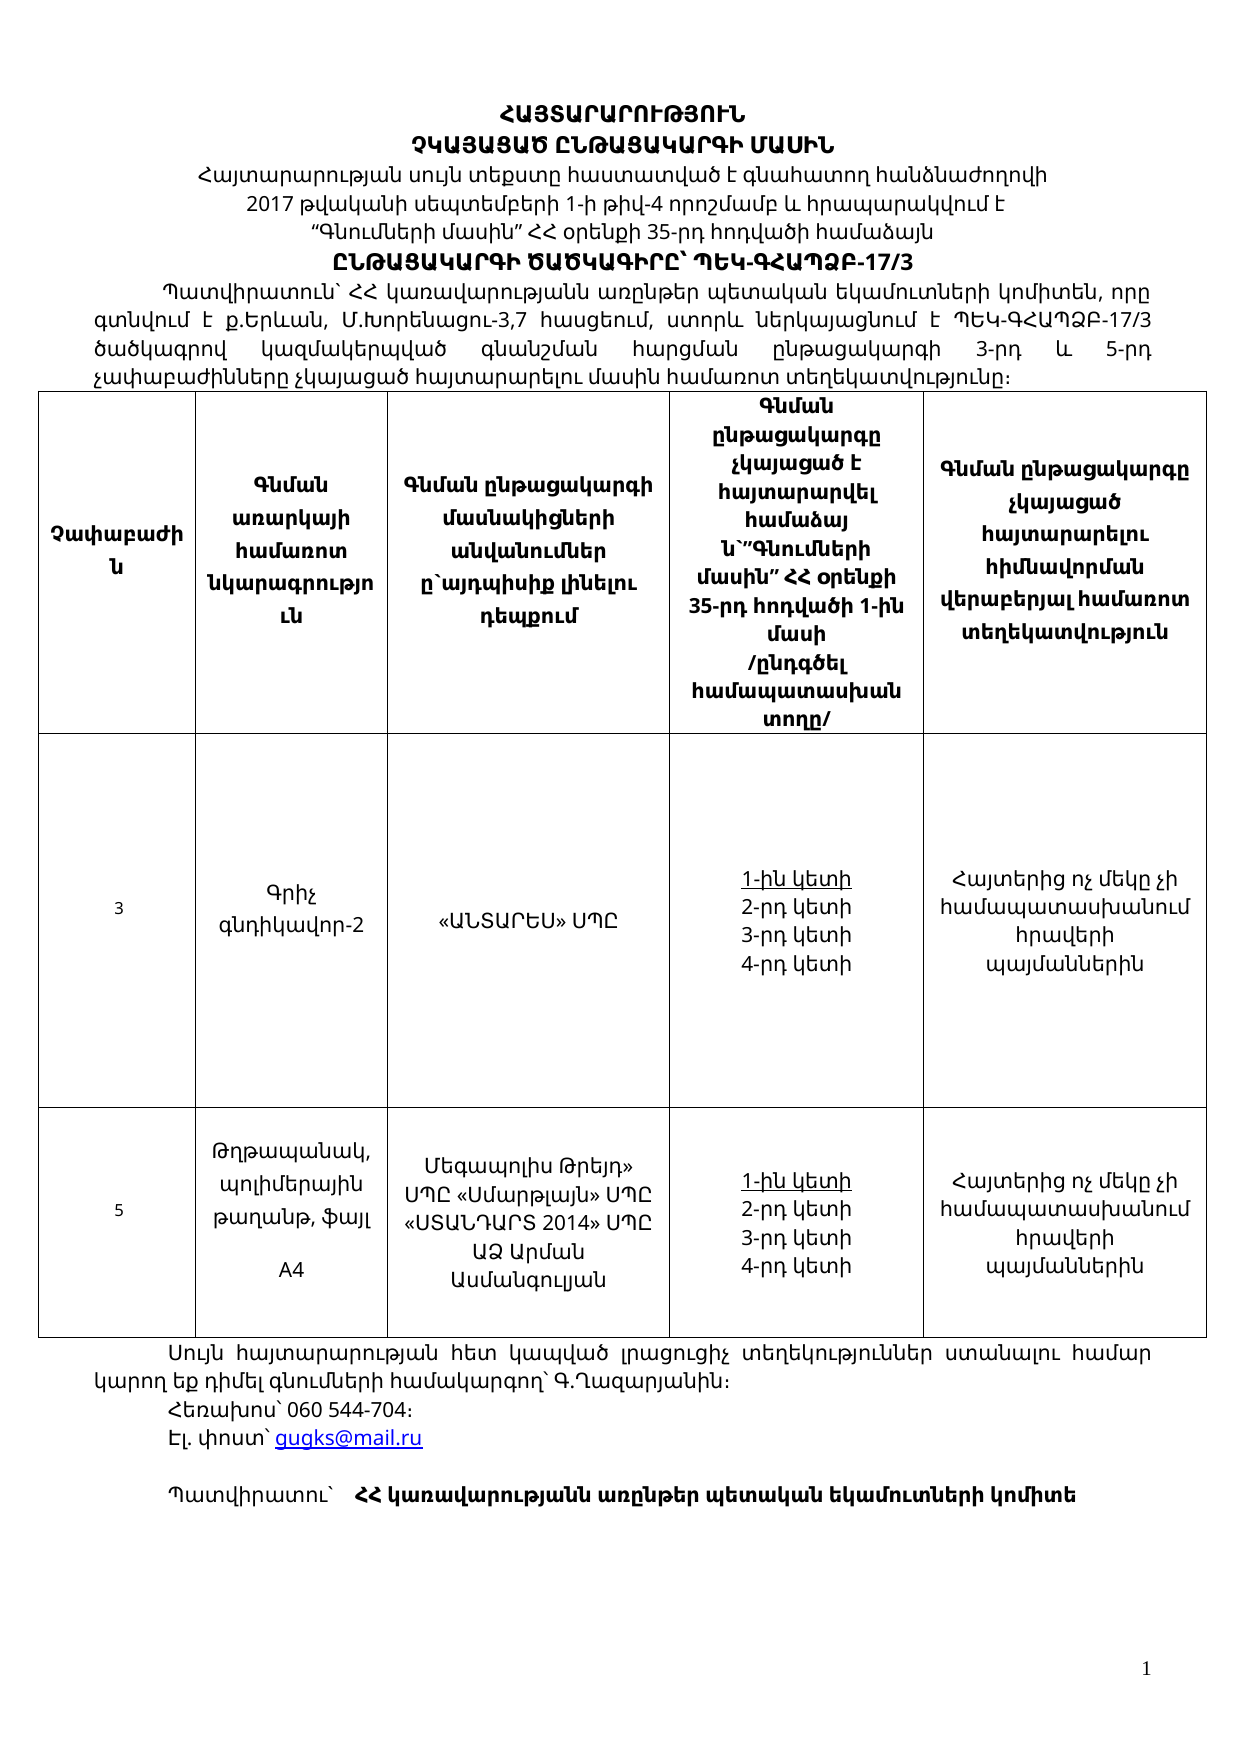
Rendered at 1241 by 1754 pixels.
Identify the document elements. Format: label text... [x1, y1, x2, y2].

text Հեռախոս՝ 060 544-704։ [94, 1395, 1152, 1423]
text ՀԱՅՏԱՐԱՐՈՒԹՅՈՒՆ [94, 98, 1152, 129]
table_cell «ԱՆՏԱՐԵՍ» ՍՊԸ [388, 734, 669, 1107]
table_cell Թղթապանակ, պոլիմերային թաղանթ, ֆայլ A4 [196, 1108, 387, 1337]
table_header Գնման առարկայի համառոտ նկարագրություն [196, 392, 387, 733]
table_cell 5 [39, 1108, 195, 1337]
subtitle “Գնումների մասին” ՀՀ օրենքի 35-րդ հոդվածի համաձայն [94, 217, 1152, 246]
table_cell 3 [39, 734, 195, 1107]
table_header Չափաբաժին [39, 392, 195, 733]
text ՉԿԱՅԱՑԱԾ ԸՆԹԱՑԱԿԱՐԳԻ ՄԱՍԻՆ [94, 129, 1152, 160]
text Սույն հայտարարության հետ կապված լրացուցիչ տեղեկություններ ստանալու համար կարող եք դիմել գնումների համակարգող՝ Գ.Ղազարյանին։ [94, 1338, 1152, 1395]
subtitle Հայտարարության սույն տեքստը հաստատված է գնահատող հանձնաժողովի [94, 160, 1152, 189]
table_cell Մեգապոլիս Թրեյդ» ՍՊԸ «Սմարթլայն» ՍՊԸ «ՍՏԱՆԴԱՐՏ 2014» ՍՊԸ ԱՁ Արման Ասմանգուլյան [388, 1108, 669, 1337]
subtitle 2017 թվականի սեպտեմբերի 1-ի թիվ-4 որոշմամբ և հրապարակվում է [94, 189, 1152, 217]
text Էլ. փոստ՝ gugks@mail.ru [94, 1423, 1152, 1452]
text ԸՆԹԱՑԱԿԱՐԳԻ ԾԱԾԿԱԳԻՐԸ՝ ՊԵԿ-ԳՀԱՊՁԲ-17/3 [94, 246, 1152, 277]
table_header Գնման ընթացակարգը չկայացած է հայտարարվել համաձայն`”Գնումների մասին” ՀՀ օրենքի 35-րդ հոդվածի 1-ին մասի /ընդգծել համապատասխան տողը/ [670, 392, 923, 733]
table_cell 1-ին կետի 2-րդ կետի 3-րդ կետի 4-րդ կետի [670, 1108, 923, 1337]
text Պատվիրատուն` ՀՀ կառավարությանն առընթեր պետական եկամուտների կոմիտեն, որը գտնվում է ք.Երևան, Մ.Խորենացու-3,7 հասցեում, ստորև ներկայացնում է ՊԵԿ-ԳՀԱՊՁԲ-17/3 ծածկագրով կազմակերպված գնանշման հարցման ընթացակարգի 3-րդ և 5-րդ չափաբաժինները չկայացած հայտարարելու մասին համառոտ տեղեկատվությունը։ [94, 277, 1152, 391]
table_cell Հայտերից ոչ մեկը չի համապատասխանում հրավերի պայմաններին [924, 734, 1206, 1107]
table_header Գնման ընթացակարգի մասնակիցների անվանումները`այդպիսիք լինելու դեպքում [388, 392, 669, 733]
table_header Գնման ընթացակարգը չկայացած հայտարարելու հիմնավորման վերաբերյալ համառոտ տեղեկատվություն [924, 392, 1206, 733]
table_cell Հայտերից ոչ մեկը չի համապատասխանում հրավերի պայմաններին [924, 1108, 1206, 1337]
table_cell 1-ին կետի 2-րդ կետի 3-րդ կետի 4-րդ կետի [670, 734, 923, 1107]
text Պատվիրատու` ՀՀ կառավարությանն առընթեր պետական եկամուտների կոմիտե [94, 1480, 1152, 1509]
table_cell Գրիչ գնդիկավոր-2 [196, 734, 387, 1107]
